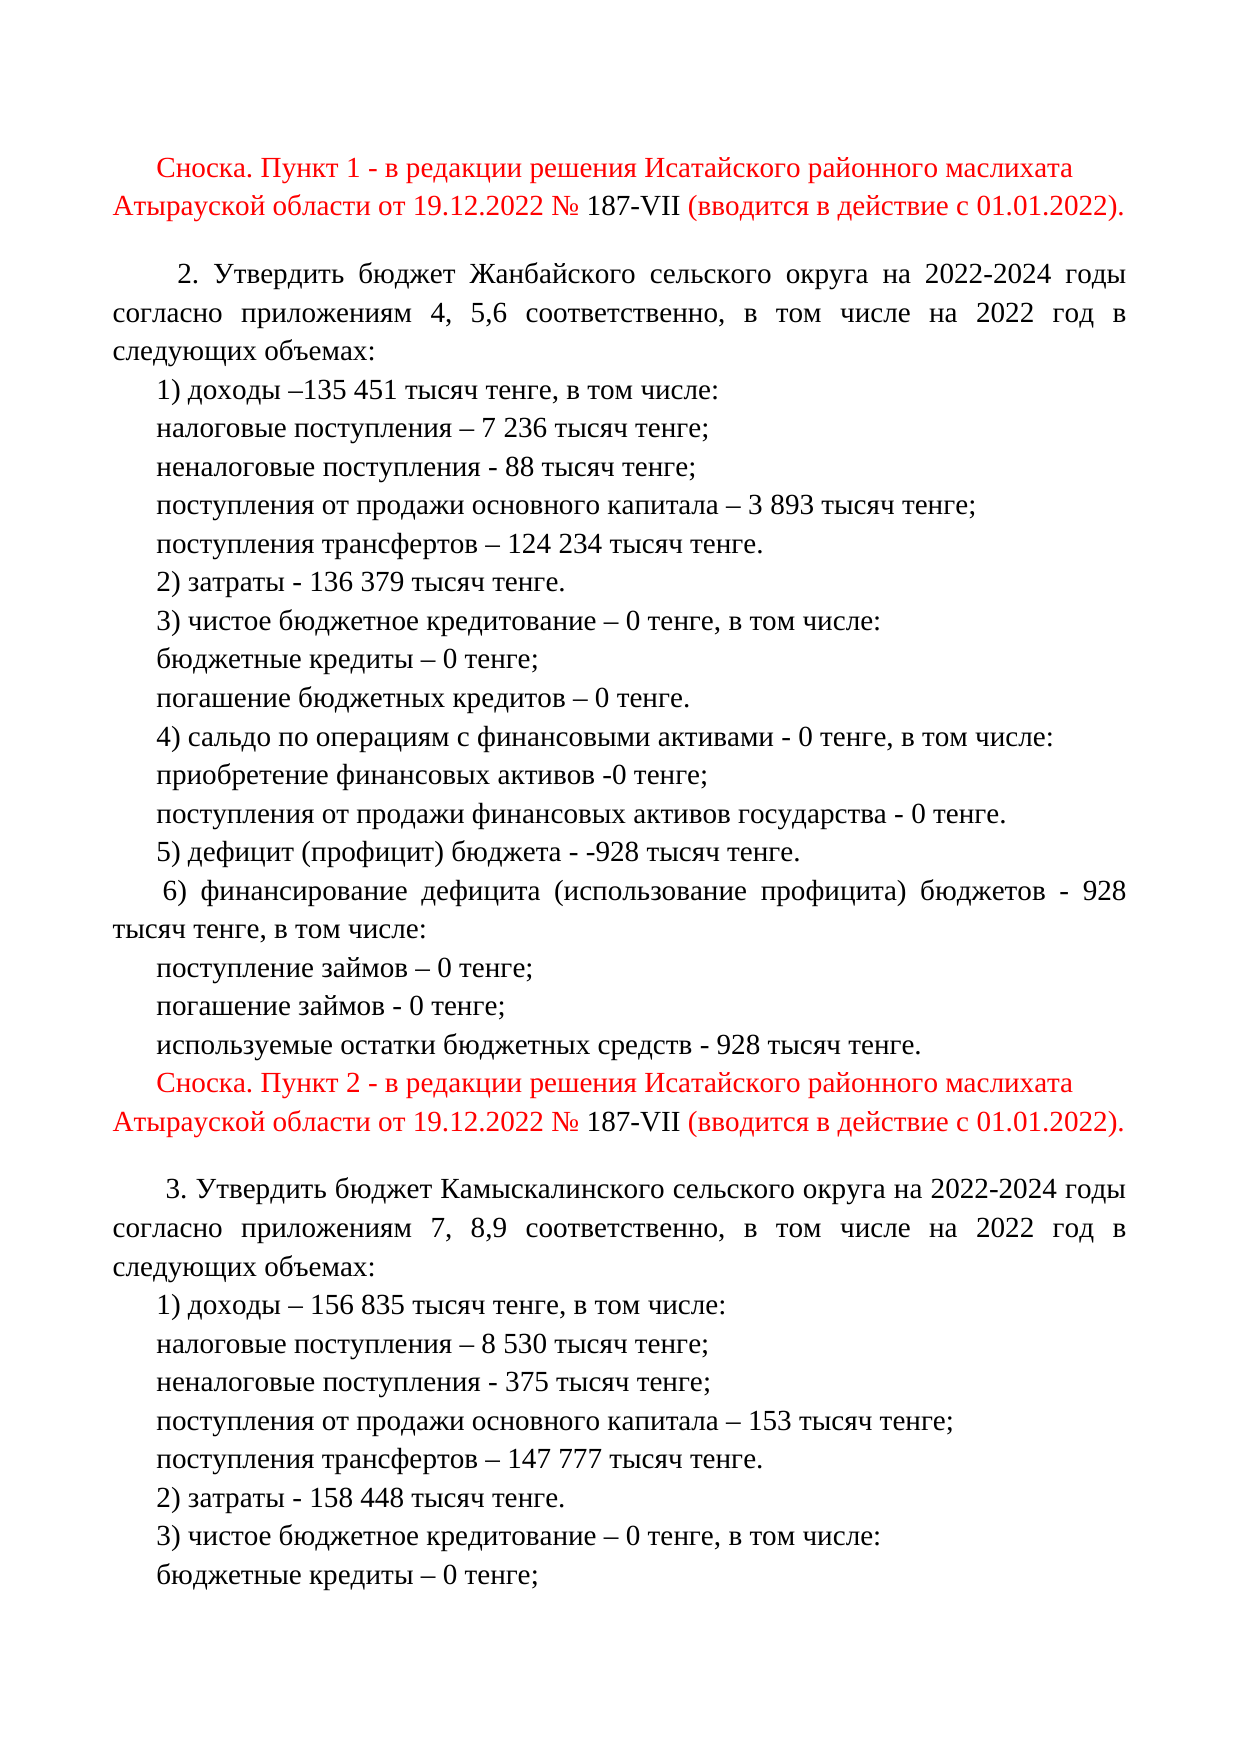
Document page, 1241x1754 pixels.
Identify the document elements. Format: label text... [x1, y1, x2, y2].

text 1) доходы – 156 835 тысяч тенге, в том числе: [112, 1287, 1128, 1321]
text 3. Утвердить бюджет Камыскалинского сельского округа на 2022-2024 годы согласно приложениям 7, 8,9 соответственно, в том числе на 2022 год в следующих объемах: [112, 1172, 1128, 1282]
text поступления от продажи финансовых активов государства - 0 тенге. [112, 796, 1128, 829]
text налоговые поступления – 8 530 тысяч тенге; [112, 1326, 1128, 1359]
text бюджетные кредиты – 0 тенге; [112, 1557, 1128, 1591]
text поступления от продажи основного капитала – 153 тысяч тенге; [112, 1403, 1128, 1436]
text приобретение финансовых активов -0 тенге; [112, 757, 1128, 791]
text 5) дефицит (профицит) бюджета - -928 тысяч тенге. [112, 834, 1128, 868]
text бюджетные кредиты – 0 тенге; [112, 642, 1128, 675]
text Сноска. Пункт 1 - в редакции решения Исатайского районного маслихата Атырауской области от 19.12.2022 № 187-VII (вводится в действие c 01.01.2022). [112, 150, 1128, 252]
text 1) доходы –135 451 тысяч тенге, в том числе: [112, 372, 1128, 405]
text налоговые поступления – 7 236 тысяч тенге; [112, 410, 1128, 444]
text поступления трансфертов – 124 234 тысяч тенге. [112, 526, 1128, 559]
text поступления трансфертов – 147 777 тысяч тенге. [112, 1441, 1128, 1475]
text поступление займов – 0 тенге; [112, 950, 1128, 983]
text 3) чистое бюджетное кредитование – 0 тенге, в том числе: [112, 603, 1128, 637]
text Сноска. Пункт 2 - в редакции решения Исатайского районного маслихата Атырауской области от 19.12.2022 № 187-VII (вводится в действие c 01.01.2022). [112, 1066, 1128, 1168]
text 2) затраты - 136 379 тысяч тенге. [112, 564, 1128, 598]
text поступления от продажи основного капитала – 3 893 тысяч тенге; [112, 487, 1128, 521]
text 3) чистое бюджетное кредитование – 0 тенге, в том числе: [112, 1518, 1128, 1552]
text неналоговые поступления - 88 тысяч тенге; [112, 449, 1128, 482]
text погашение бюджетных кредитов – 0 тенге. [112, 680, 1128, 714]
text неналоговые поступления - 375 тысяч тенге; [112, 1364, 1128, 1398]
text 2. Утвердить бюджет Жанбайского сельского округа на 2022-2024 годы согласно приложениям 4, 5,6 соответственно, в том числе на 2022 год в следующих объемах: [112, 256, 1128, 367]
text 6) финансирование дефицита (использование профицита) бюджетов - 928 тысяч тенге, в том числе: [112, 873, 1128, 945]
text 4) сальдо по операциям с финансовыми активами - 0 тенге, в том числе: [112, 719, 1128, 752]
text 2) затраты - 158 448 тысяч тенге. [112, 1480, 1128, 1513]
text погашение займов - 0 тенге; [112, 988, 1128, 1022]
text используемые остатки бюджетных средств - 928 тысяч тенге. [112, 1027, 1128, 1061]
